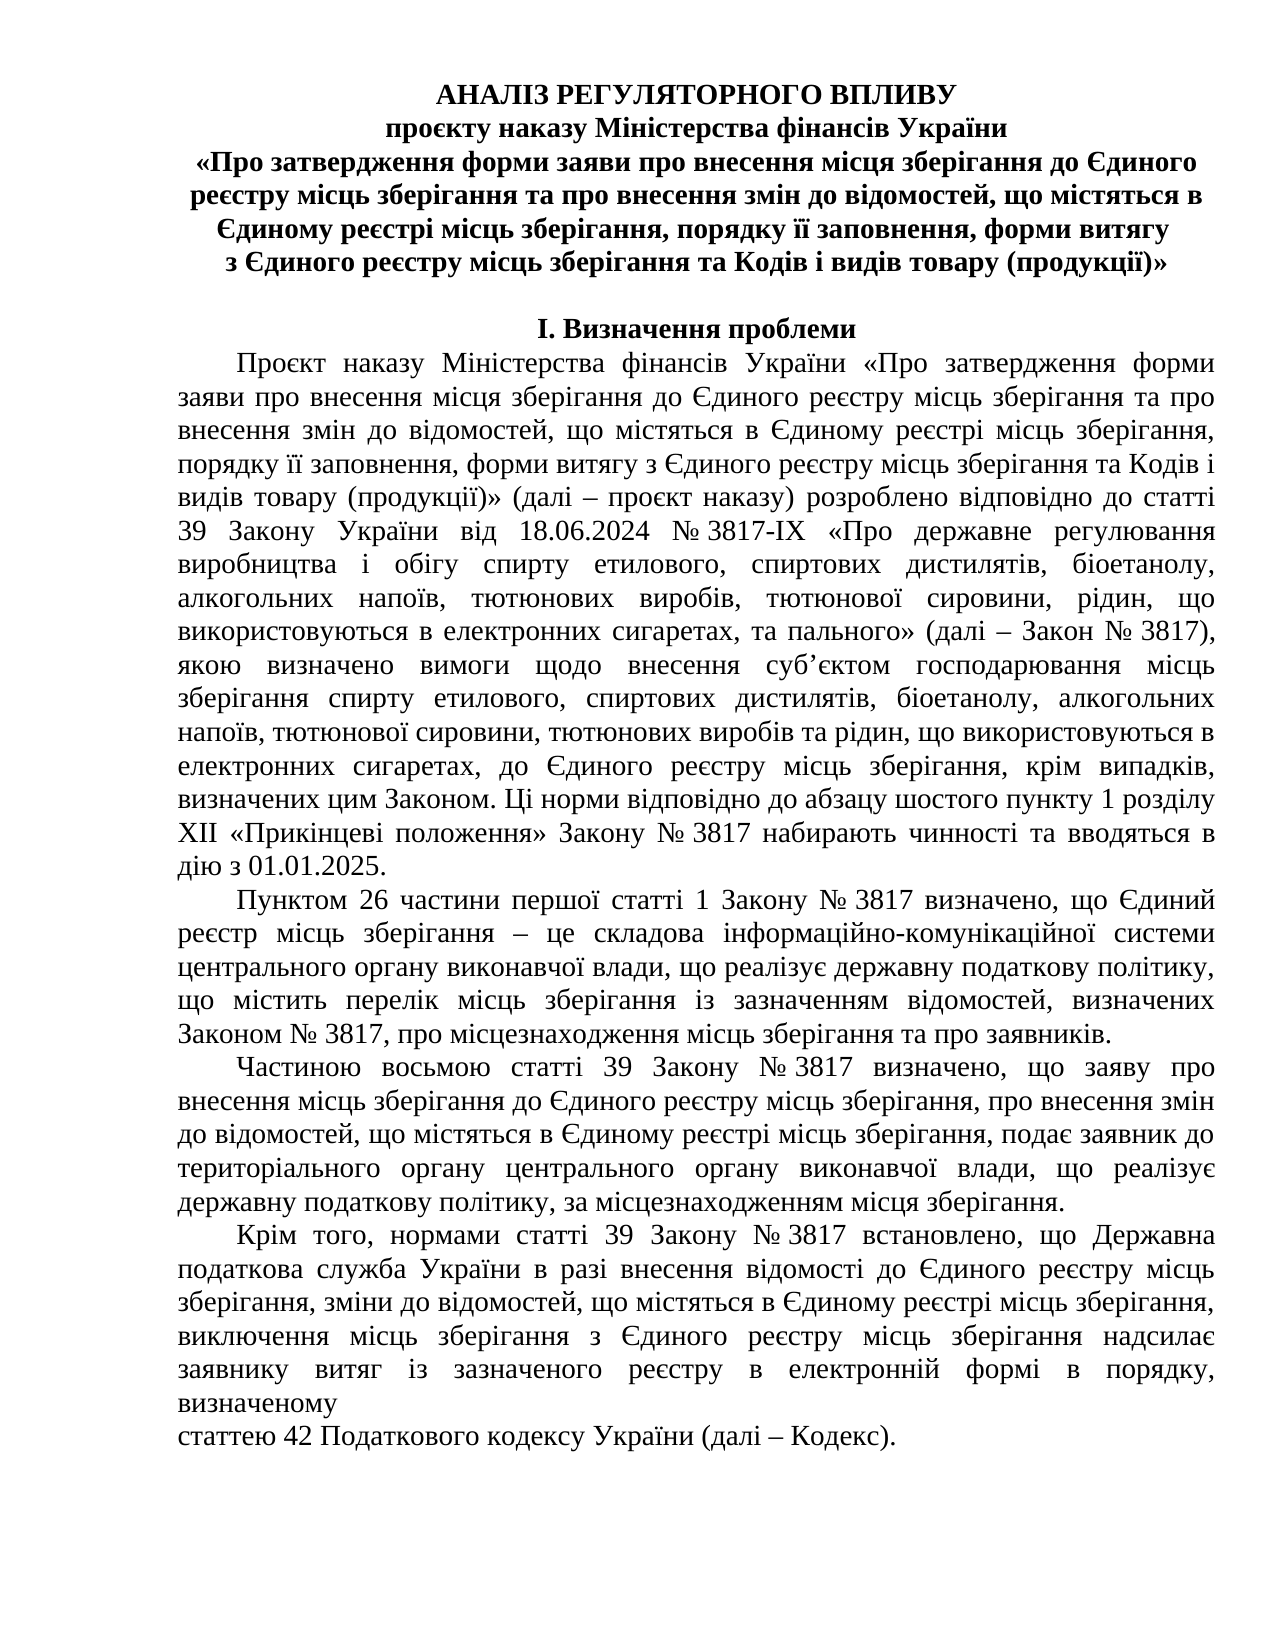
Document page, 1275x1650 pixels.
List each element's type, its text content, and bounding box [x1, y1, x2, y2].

text «Про затвердження форми заяви про внесення місця зберігання до Єдиного реєстру місць зберігання та про внесення змін до відомостей, що містяться в Єдиному реєстрі місць зберігання, порядку її заповнення, форми витягу з Єдиного реєстру місць зберігання та Кодів і видів товару (продукції)» [177, 144, 1216, 278]
text Проєкт наказу Міністерства фінансів України «Про затвердження форми заяви про внесення місця зберігання до Єдиного реєстру місць зберігання та про внесення змін до відомостей, що містяться в Єдиному реєстрі місць зберігання, порядку її заповнення, форми витягу з Єдиного реєстру місць зберігання та Кодів і видів товару (продукції)» (далі – проєкт наказу) розроблено відповідно до статті 39 Закону України від 18.06.2024 № 3817-ІХ «Про державне регулювання виробництва і обігу спирту етилового, спиртових дистилятів, біоетанолу, алкогольних напоїв, тютюнових виробів, тютюнової сировини, рідин, що використовуються в електронних сигаретах, та пального» (далі – Закон № 3817), якою визначено вимоги щодо внесення суб’єктом господарювання місць зберігання спирту етилового, спиртових дистилятів, біоетанолу, алкогольних напоїв, тютюнової сировини, тютюнових виробів та рідин, що використовуються в електронних сигаретах, до Єдиного реєстру місць зберігання, крім випадків, визначених цим Законом. Ці норми відповідно до абзацу шостого пункту 1 розділу ХІІ «Прикінцеві положення» Закону № 3817 набирають чинності та вводяться в дію з 01.01.2025. [177, 345, 1216, 882]
text Крім того, нормами статті 39 Закону № 3817 встановлено, що Державна податкова служба України в разі внесення відомості до Єдиного реєстру місць зберігання, зміни до відомостей, що містяться в Єдиному реєстрі місць зберігання, виключення місць зберігання з Єдиного реєстру місць зберігання надсилає заявнику витяг із зазначеного реєстру в електронній формі в порядку, визначеному статтею 42 Податкового кодексу України (далі – Кодекс). [177, 1217, 1216, 1452]
subtitle І. Визначення проблеми [177, 312, 1216, 345]
text проєкту наказу Міністерства фінансів України [177, 110, 1216, 144]
subtitle АНАЛІЗ РЕГУЛЯТОРНОГО ВПЛИВУ [177, 77, 1216, 110]
text Частиною восьмою статті 39 Закону № 3817 визначено, що заяву про внесення місць зберігання до Єдиного реєстру місць зберігання, про внесення змін до відомостей, що містяться в Єдиному реєстрі місць зберігання, подає заявник до територіального органу центрального органу виконавчої влади, що реалізує державну податкову політику, за місцезнаходженням місця зберігання. [177, 1049, 1216, 1217]
text Пунктом 26 частини першої статті 1 Закону № 3817 визначено, що Єдиний реєстр місць зберігання – це складова інформаційно-комунікаційної системи центрального органу виконавчої влади, що реалізує державну податкову політику, що містить перелік місць зберігання із зазначенням відомостей, визначених Законом № 3817, про місцезнаходження місць зберігання та про заявників. [177, 882, 1216, 1049]
